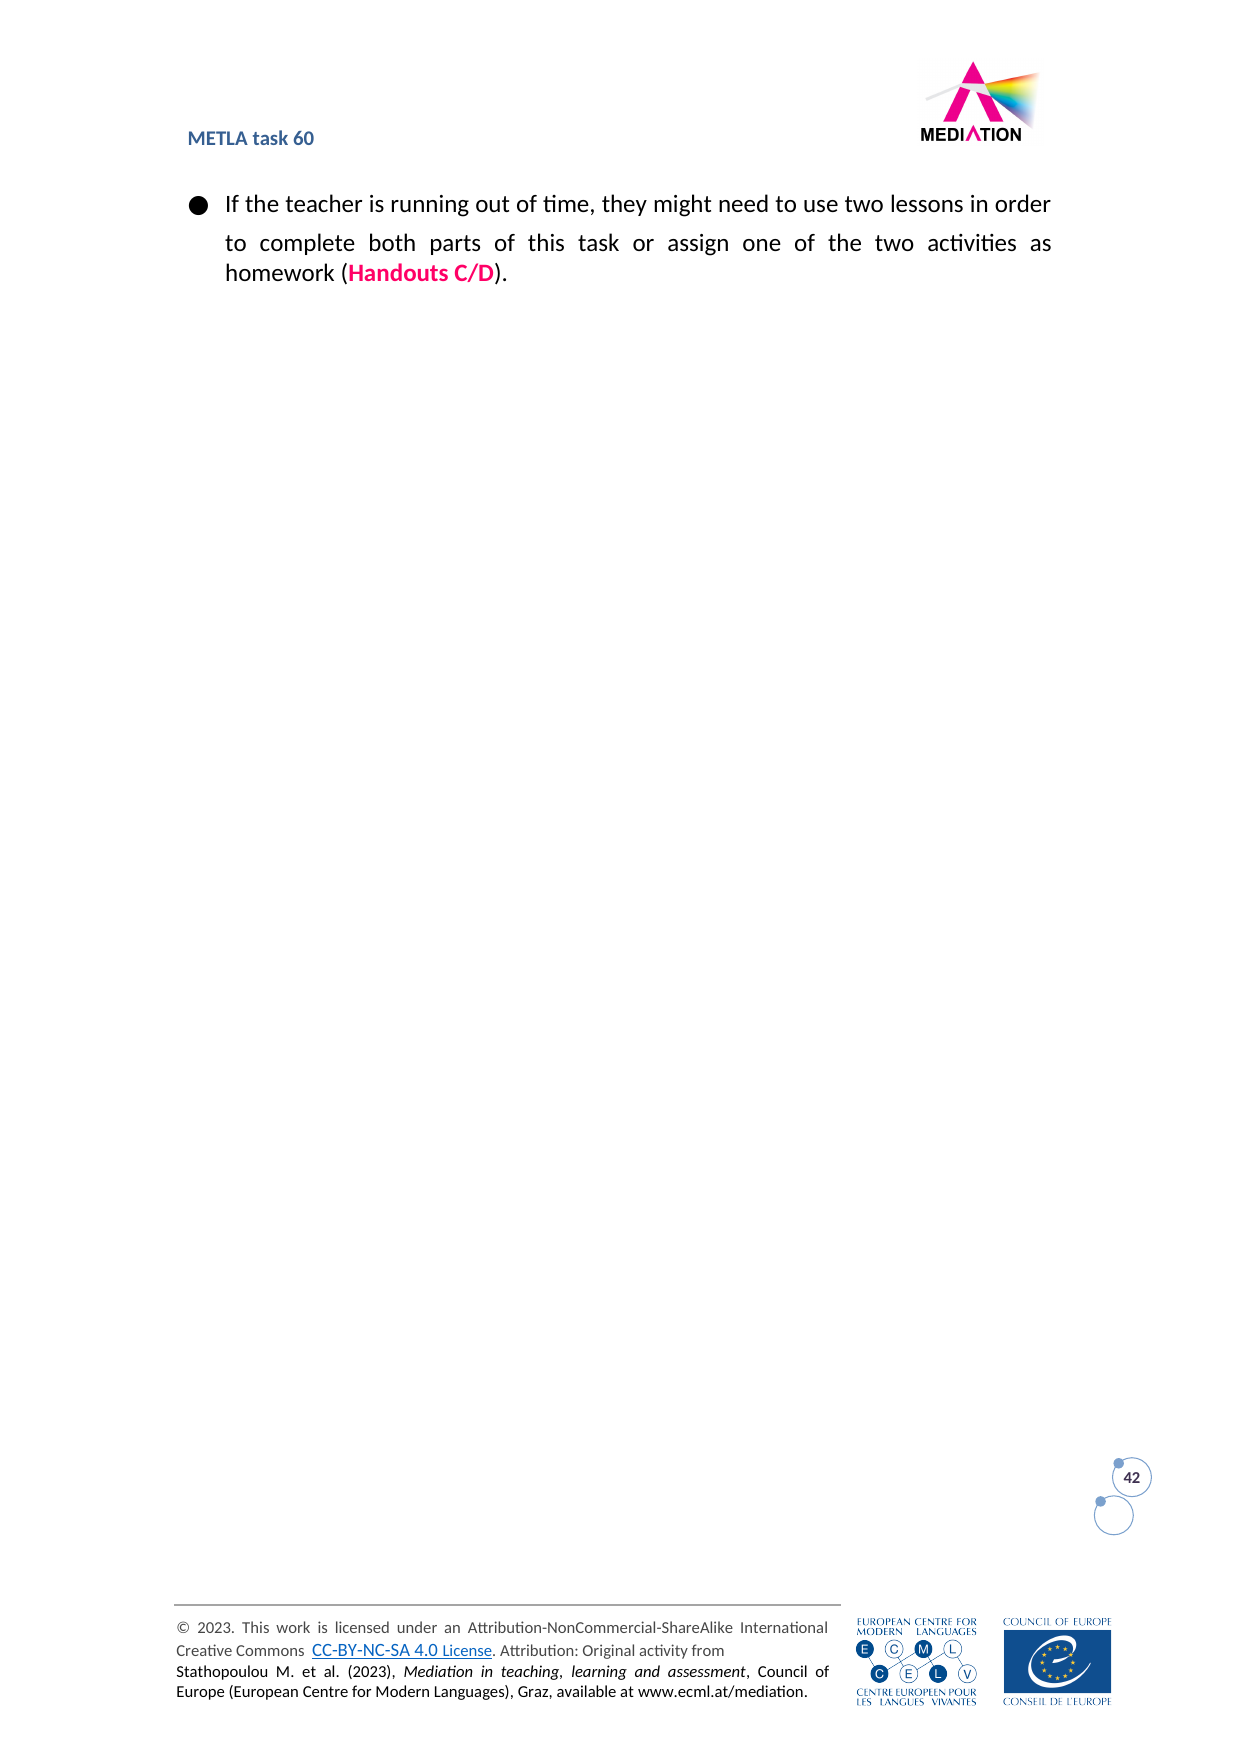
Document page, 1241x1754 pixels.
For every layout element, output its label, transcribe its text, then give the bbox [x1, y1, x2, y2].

list If the teacher is running out of time, they might need to use two lessons in order to complete both parts of this task or assign one of the two activities as homework (Handouts C/D). [187, 176, 1053, 288]
picture [855, 1617, 1113, 1706]
picture [917, 58, 1044, 146]
